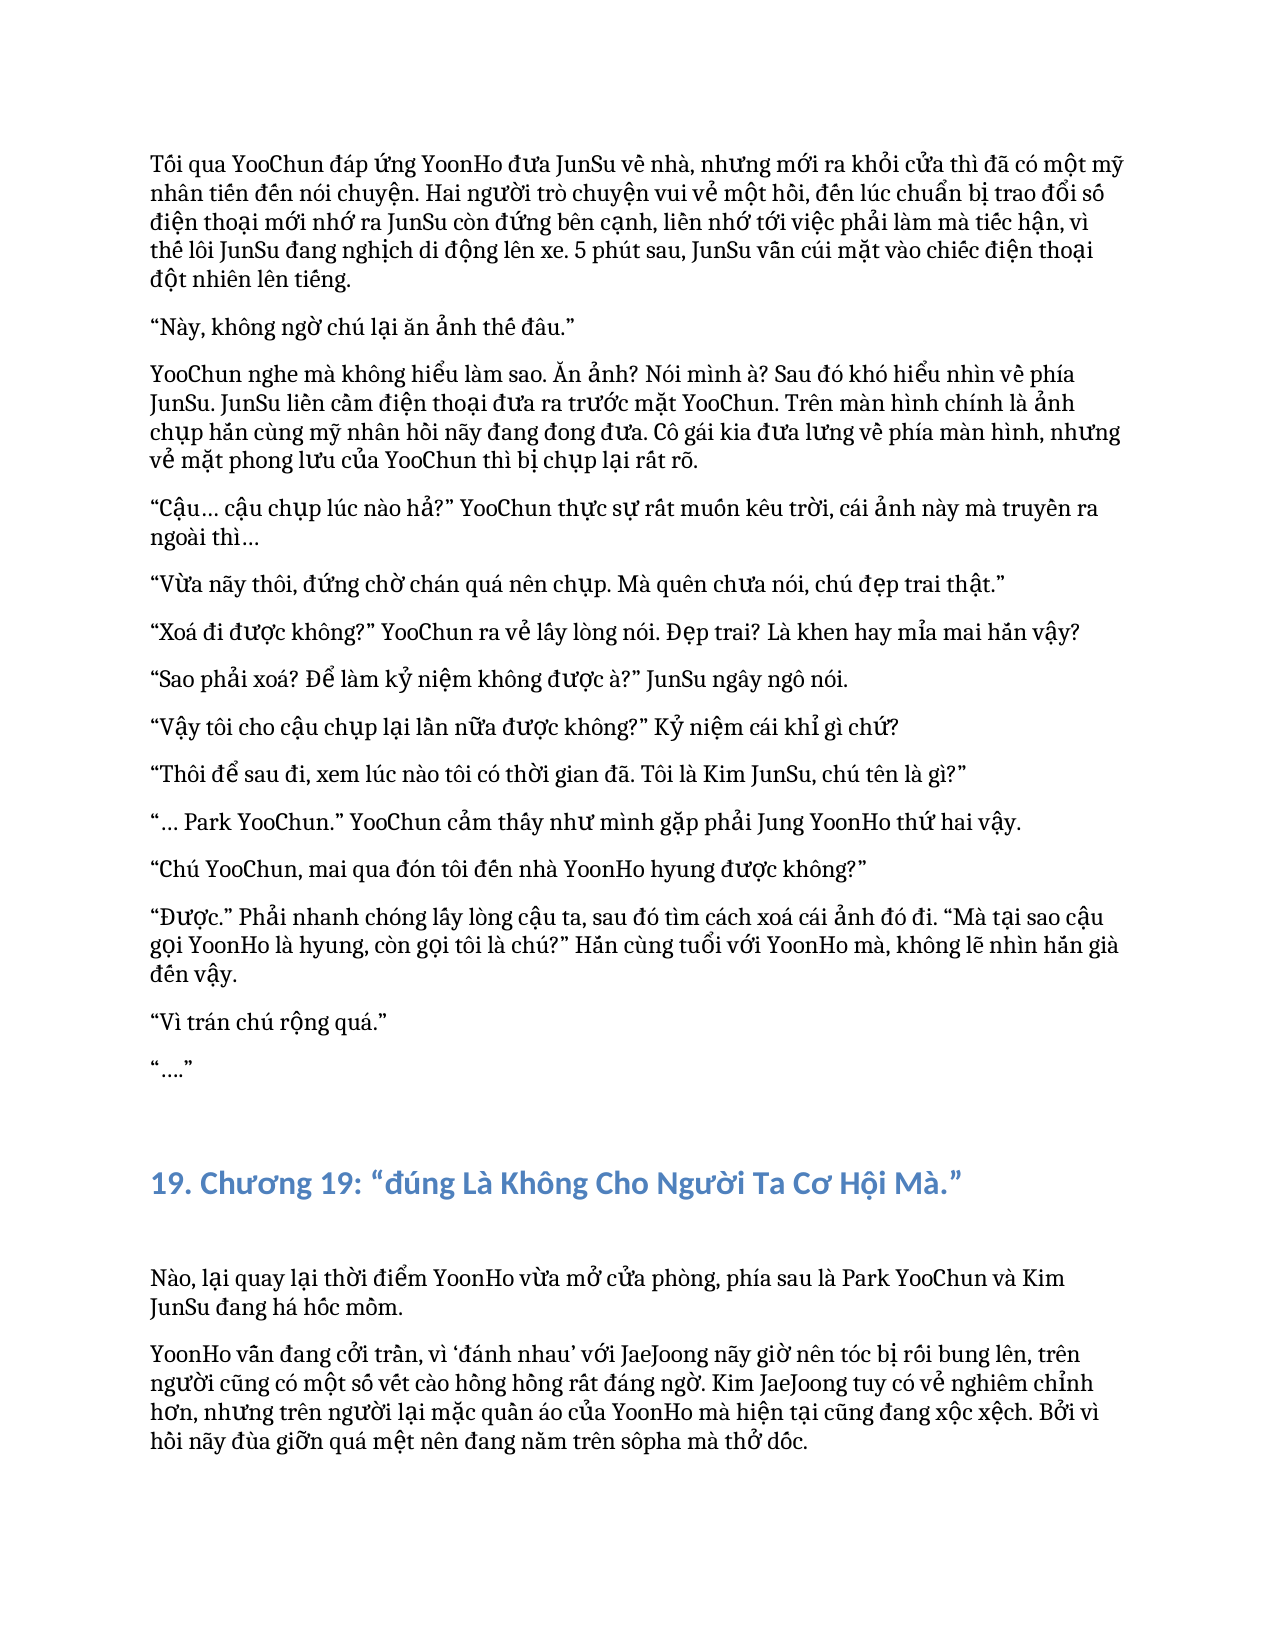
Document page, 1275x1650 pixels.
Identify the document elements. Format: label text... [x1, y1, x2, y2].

text Nào, lại quay lại thời điểm YoonHo vừa mở cửa phòng, phía sau là Park YooChun và Kim JunSu đang há hốc mồm. [150, 1207, 1125, 1322]
text “Cậu… cậu chụp lúc nào hả?” YooChun thực sự rất muốn kêu trời, cái ảnh này mà truyền ra ngoài thì… [150, 494, 1125, 551]
text “… Park YooChun.” YooChun cảm thấy như mình gặp phải Jung YoonHo thứ hai vậy. [150, 807, 1125, 836]
text “Vì trán chú rộng quá.” [150, 1007, 1125, 1036]
text YooChun nghe mà không hiểu làm sao. Ăn ảnh? Nói mình à? Sau đó khó hiểu nhìn về phía JunSu. JunSu liền cầm điện thoại đưa ra trước mặt YooChun. Trên màn hình chính là ảnh chụp hắn cùng mỹ nhân hồi nãy đang đong đưa. Cô gái kia đưa lưng về phía màn hình, nhưng vẻ mặt phong lưu của YooChun thì bị chụp lại rất rõ. [150, 360, 1125, 475]
text “Được.” Phải nhanh chóng lấy lòng cậu ta, sau đó tìm cách xoá cái ảnh đó đi. “Mà tại sao cậu gọi YoonHo là hyung, còn gọi tôi là chú?” Hắn cùng tuổi với YoonHo mà, không lẽ nhìn hắn già đến vậy. [150, 902, 1125, 989]
text “Chú YooChun, mai qua đón tôi đến nhà YoonHo hyung được không?” [150, 855, 1125, 884]
text YoonHo vẫn đang cởi trần, vì ‘đánh nhau’ với JaeJoong nãy giờ nên tóc bị rối bung lên, trên người cũng có một số vết cào hồng hồng rất đáng ngờ. Kim JaeJoong tuy có vẻ nghiêm chỉnh hơn, nhưng trên người lại mặc quần áo của YoonHo mà hiện tại cũng đang xộc xệch. Bởi vì hồi nãy đùa giỡn quá mệt nên đang nằm trên sôpha mà thở dốc. [150, 1340, 1125, 1455]
subtitle 19. Chương 19: “đúng Là Không Cho Người Ta Cơ Hội Mà.” [150, 1162, 1125, 1203]
text Tối qua YooChun đáp ứng YoonHo đưa JunSu về nhà, nhưng mới ra khỏi cửa thì đã có một mỹ nhân tiến đến nói chuyện. Hai người trò chuyện vui vẻ một hồi, đến lúc chuẩn bị trao đổi số điện thoại mới nhớ ra JunSu còn đứng bên cạnh, liền nhớ tới việc phải làm mà tiếc hận, vì thế lôi JunSu đang nghịch di động lên xe. 5 phút sau, JunSu vẫn cúi mặt vào chiếc điện thoại đột nhiên lên tiếng. [150, 150, 1125, 294]
text “Thôi để sau đi, xem lúc nào tôi có thời gian đã. Tôi là Kim JunSu, chú tên là gì?” [150, 760, 1125, 789]
text “Vậy tôi cho cậu chụp lại lần nữa được không?” Kỷ niệm cái khỉ gì chứ? [150, 712, 1125, 741]
text “Vừa nãy thôi, đứng chờ chán quá nên chụp. Mà quên chưa nói, chú đẹp trai thật.” [150, 570, 1125, 599]
text “Này, không ngờ chú lại ăn ảnh thế đâu.” [150, 312, 1125, 341]
text “Xoá đi được không?” YooChun ra vẻ lấy lòng nói. Đẹp trai? Là khen hay mỉa mai hắn vậy? [150, 617, 1125, 646]
text “Sao phải xoá? Để làm kỷ niệm không được à?” JunSu ngây ngô nói. [150, 665, 1125, 694]
text “….” [150, 1055, 1125, 1141]
